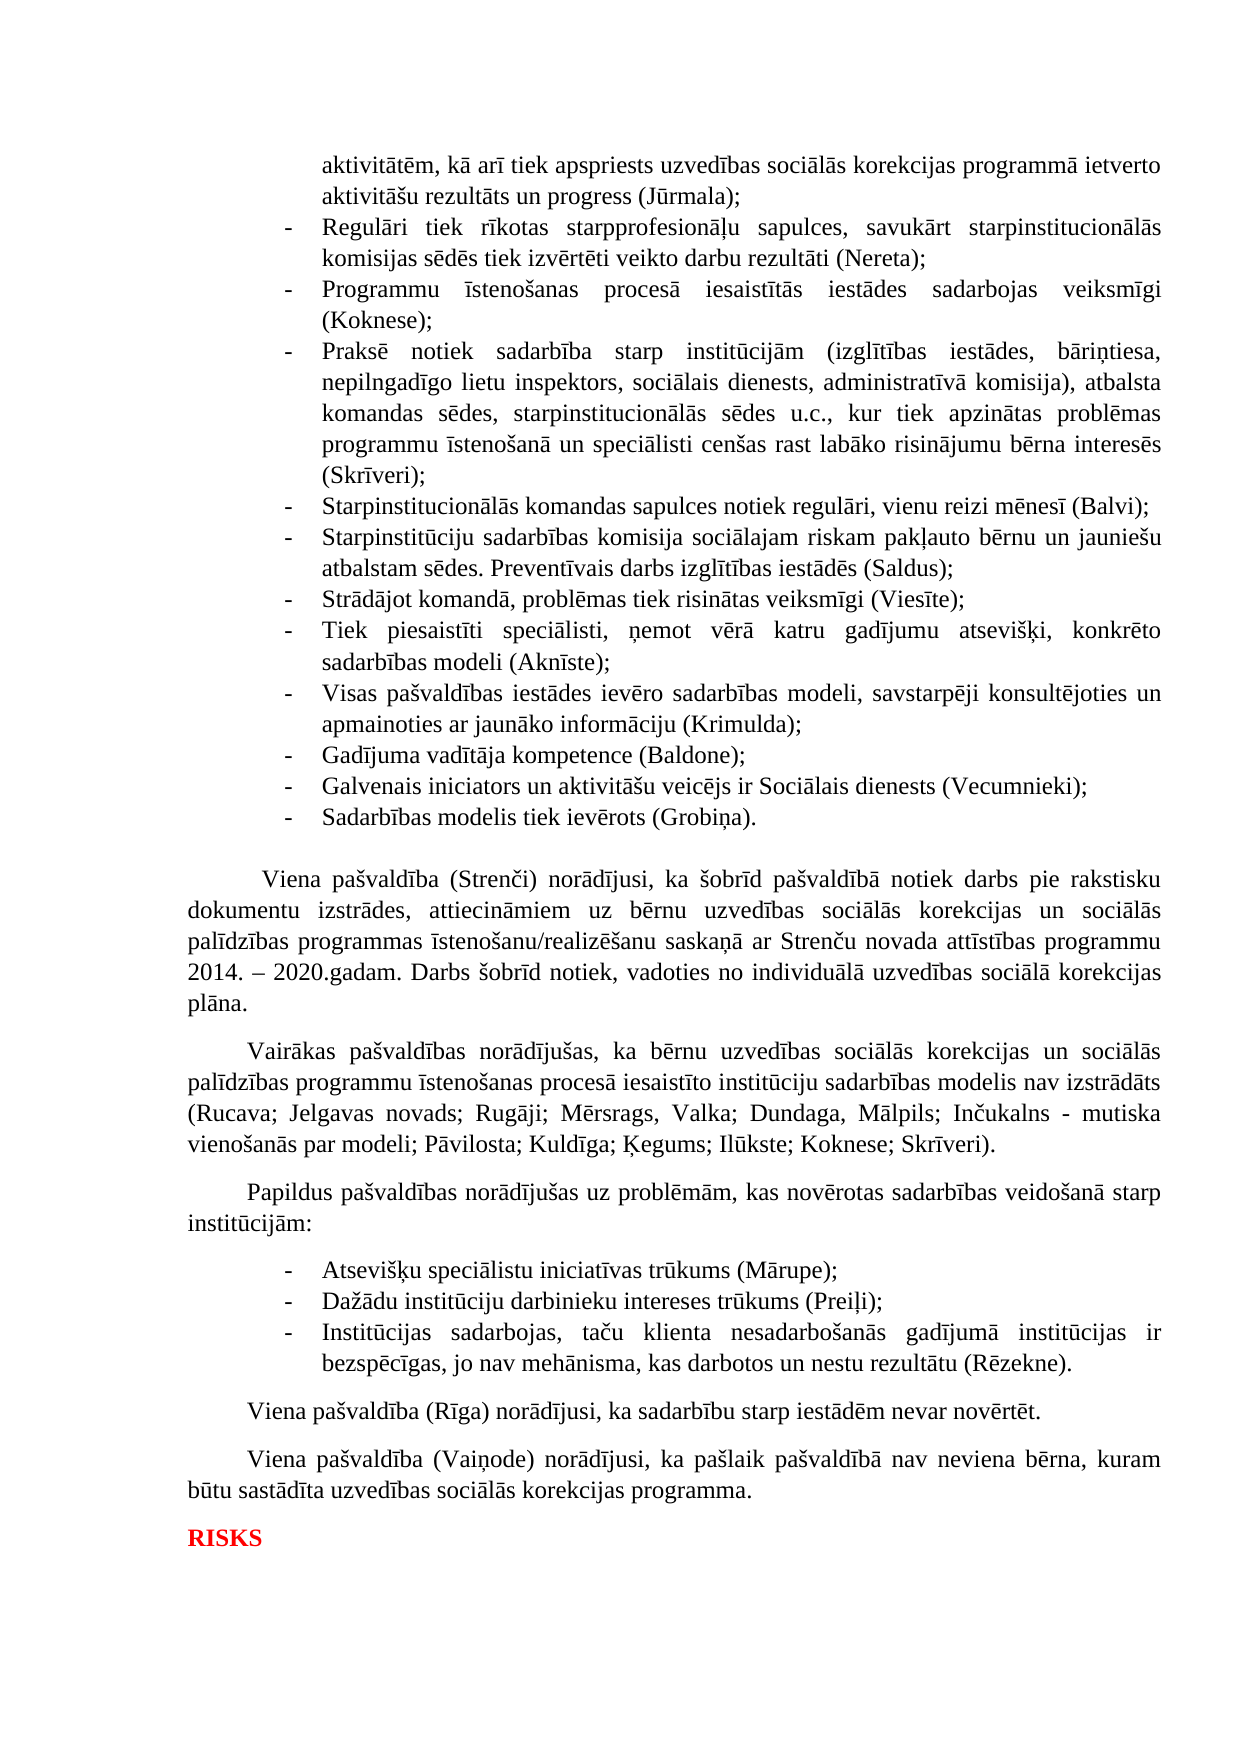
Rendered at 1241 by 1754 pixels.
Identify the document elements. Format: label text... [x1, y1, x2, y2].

text Papildus pašvaldības norādījušas uz problēmām, kas novērotas sadarbības veidošanā starp institūcijām: [187, 1177, 1162, 1236]
list Dažādu institūciju darbinieku intereses trūkums (Preiļi); [284, 1286, 1162, 1315]
text Vairākas pašvaldības norādījušas, ka bērnu uzvedības sociālās korekcijas un sociālās palīdzības programmu īstenošanas procesā iesaistīto institūciju sadarbības modelis nav izstrādāts (Rucava; Jelgavas novads; Rugāji; Mērsrags, Valka; Dundaga, Mālpils; Inčukalns - mutiska vienošanās par modeli; Pāvilosta; Kuldīga; Ķegums; Ilūkste; Koknese; Skrīveri). [187, 1036, 1162, 1158]
list Galvenais iniciators un aktivitāšu veicējs ir Sociālais dienests (Vecumnieki); [284, 771, 1162, 799]
list Strādājot komandā, problēmas tiek risinātas veiksmīgi (Viesīte); [284, 584, 1162, 613]
text Viena pašvaldība (Rīga) norādījusi, ka sadarbību starp iestādēm nevar novērtēt. [187, 1396, 1162, 1425]
list Starpinstitucionālās komandas sapulces notiek regulāri, vienu reizi mēnesī (Balvi); [284, 491, 1162, 520]
text Viena pašvaldība (Vaiņode) norādījusi, ka pašlaik pašvaldībā nav neviena bērna, kuram būtu sastādīta uzvedības sociālās korekcijas programma. [187, 1444, 1162, 1504]
list Institūcijas sadarbojas, taču klienta nesadarbošanās gadījumā institūcijas ir bezspēcīgas, jo nav mehānisma, kas darbotos un nestu rezultātu (Rēzekne). [284, 1317, 1162, 1377]
list Gadījuma vadītāja kompetence (Baldone); [284, 740, 1162, 768]
list Visas pašvaldības iestādes ievēro sadarbības modeli, savstarpēji konsultējoties un apmainoties ar jaunāko informāciju (Krimulda); [284, 678, 1162, 737]
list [284, 150, 1162, 210]
list Praksē notiek sadarbība starp institūcijām (izglītības iestādes, bāriņtiesa, nepilngadīgo lietu inspektors, sociālais dienests, administratīvā komisija), atbalsta komandas sēdes, starpinstitucionālās sēdes u.c., kur tiek apzinātas problēmas programmu īstenošanā un speciālisti cenšas rast labāko risinājumu bērna interesēs (Skrīveri); [284, 336, 1162, 489]
list Starpinstitūciju sadarbības komisija sociālajam riskam pakļauto bērnu un jauniešu atbalstam sēdes. Preventīvais darbs izglītības iestādēs (Saldus); [284, 522, 1162, 582]
list Tiek piesaistīti speciālisti, ņemot vērā katru gadījumu atsevišķi, konkrēto sadarbības modeli (Aknīste); [284, 616, 1162, 675]
list Programmu īstenošanas procesā iesaistītās iestādes sadarbojas veiksmīgi (Koknese); [284, 274, 1162, 334]
list Viena pašvaldība (Strenči) norādījusi, ka šobrīd pašvaldībā notiek darbs pie rakstisku dokumentu izstrādes, attiecināmiem uz bērnu uzvedības sociālās korekcijas un sociālās palīdzības programmas īstenošanu/realizēšanu saskaņā ar Strenču novada attīstības programmu 2014. – 2020.gadam. Darbs šobrīd notiek, vadoties no individuālā uzvedības sociālā korekcijas plāna. [187, 864, 1162, 1017]
text RISKS [187, 1523, 1162, 1551]
list Atsevišķu speciālistu iniciatīvas trūkums (Mārupe); [284, 1255, 1162, 1284]
list Sadarbības modelis tiek ievērots (Grobiņa). [284, 802, 1162, 831]
list Regulāri tiek rīkotas starpprofesionāļu sapulces, savukārt starpinstitucionālās komisijas sēdēs tiek izvērtēti veikto darbu rezultāti (Nereta); [284, 212, 1162, 272]
